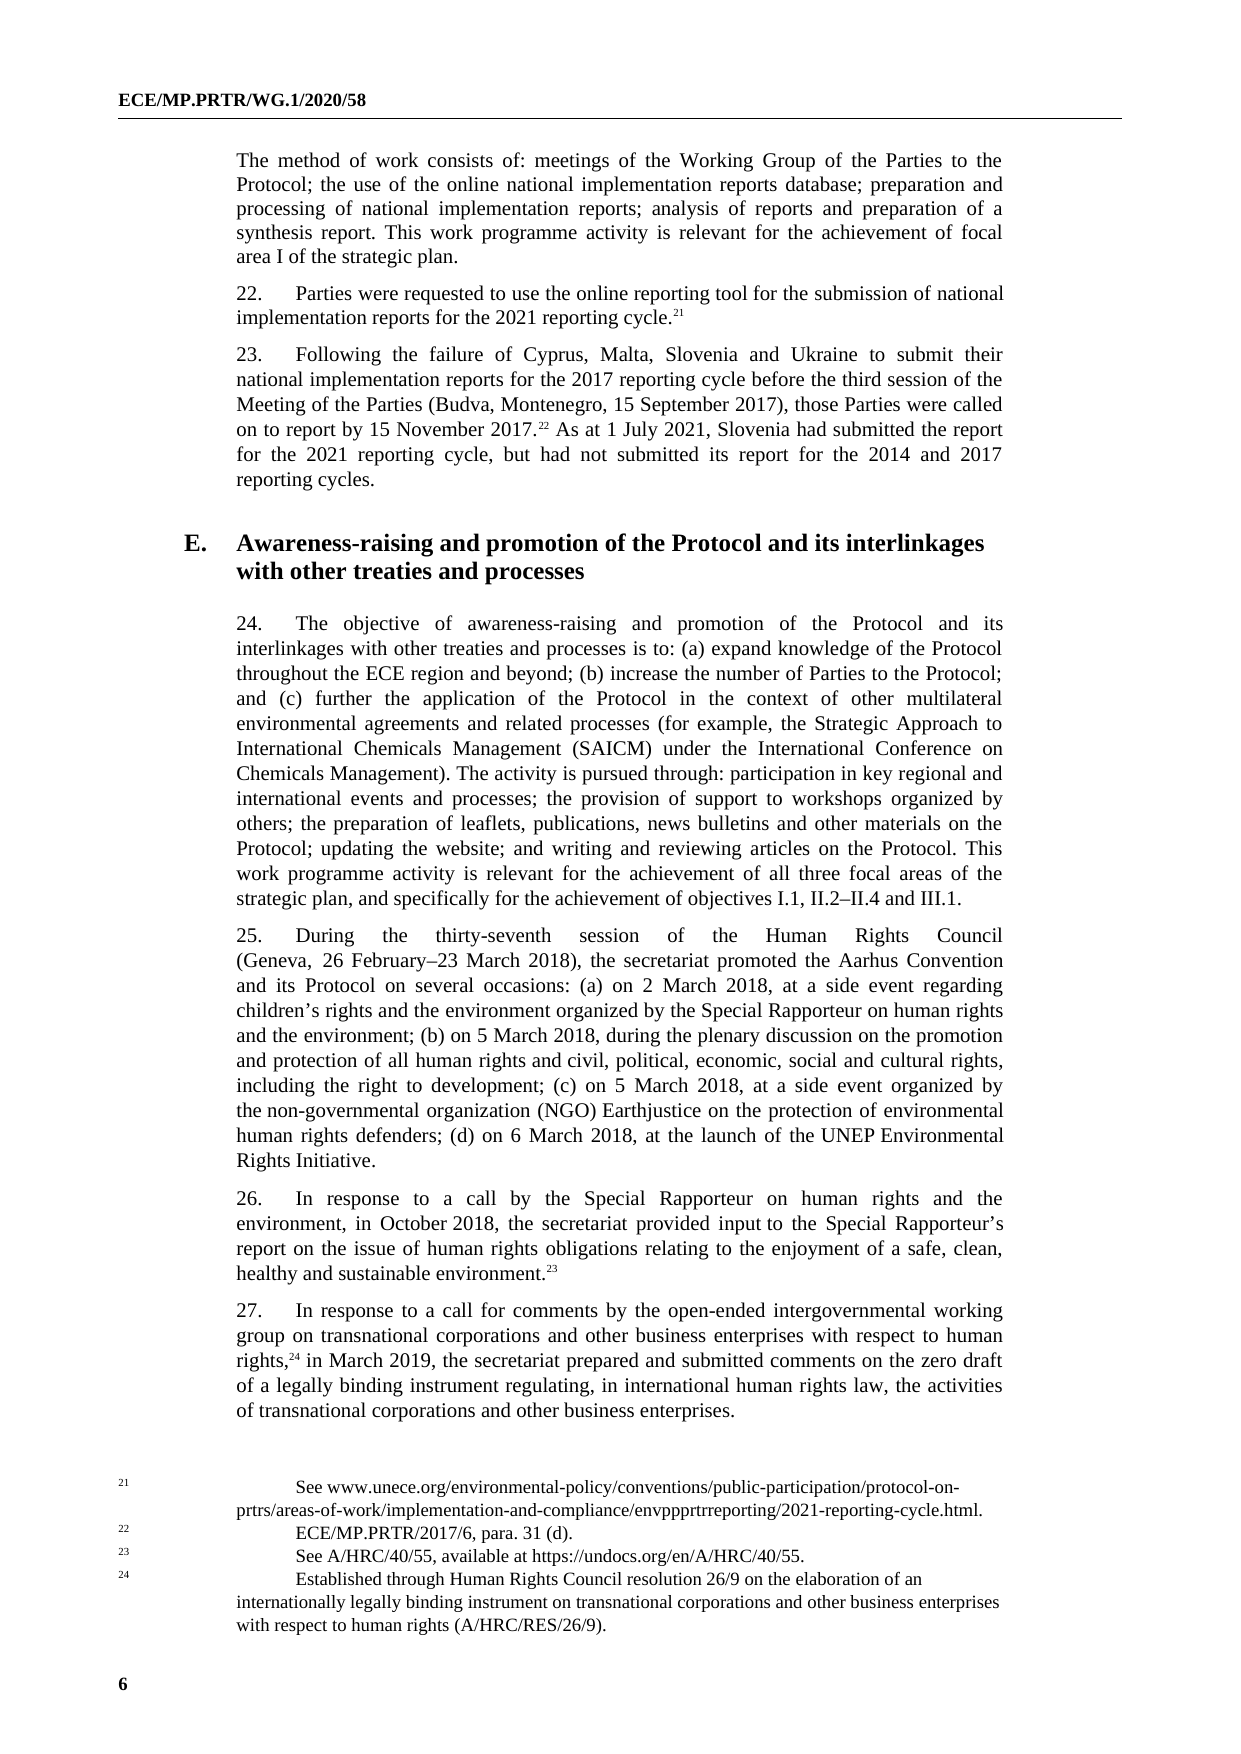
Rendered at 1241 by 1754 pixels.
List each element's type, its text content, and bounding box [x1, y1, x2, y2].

text 22. Parties were requested to use the online reporting tool for the submission of national implementation reports for the 2021 reporting cycle. [236, 281, 1004, 329]
text E. Awareness-raising and promotion of the Protocol and its interlinkages with other treaties and processes [118, 529, 1004, 585]
text 26. In response to a call by the Special Rapporteur on human rights and the environment, in October 2018, the secretariat provided input to the Special Rapporteur’s report on the issue of human rights obligations relating to the enjoyment of a safe, clean, healthy and sustainable environment. [236, 1185, 1004, 1285]
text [236, 148, 1004, 268]
text 25. During the thirty-seventh session of the Human Rights Council (Geneva, 26 February–23 March 2018), the secretariat promoted the Aarhus Convention and its Protocol on several occasions: (a) on 2 March 2018, at a side event regarding children’s rights and the environment organized by the Special Rapporteur on human rights and the environment; (b) on 5 March 2018, during the plenary discussion on the promotion and protection of all human rights and civil, political, economic, social and cultural rights, including the right to development; (c) on 5 March 2018, at a side event organized by the non-governmental organization (NGO) Earthjustice on the protection of environmental human rights defenders; (d) on 6 March 2018, at the launch of the UNEP Environmental Rights Initiative. [236, 922, 1004, 1172]
text 27. In response to a call for comments by the open-ended intergovernmental working group on transnational corporations and other business enterprises with respect to human rights, in March 2019, the secretariat prepared and submitted comments on the zero draft of a legally binding instrument regulating, in international human rights law, the activities of transnational corporations and other business enterprises. [236, 1297, 1004, 1422]
text 24. The objective of awareness-raising and promotion of the Protocol and its interlinkages with other treaties and processes is to: (a) expand knowledge of the Protocol throughout the ECE region and beyond; (b) increase the number of Parties to the Protocol; and (c) further the application of the Protocol in the context of other multilateral environmental agreements and related processes (for example, the Strategic Approach to International Chemicals Management (SAICM) under the International Conference on Chemicals Management). The activity is pursued through: participation in key regional and international events and processes; the provision of support to workshops organized by others; the preparation of leaflets, publications, news bulletins and other materials on the Protocol; updating the website; and writing and reviewing articles on the Protocol. This work programme activity is relevant for the achievement of all three focal areas of the strategic plan, and specifically for the achievement of objectives I.1, II.2–II.4 and III.1. [236, 610, 1004, 910]
text 23. Following the failure of Cyprus, Malta, Slovenia and Ukraine to submit their national implementation reports for the 2017 reporting cycle before the third session of the Meeting of the Parties (Budva, Montenegro, 15 September 2017), those Parties were called on to report by 15 November 2017. As at 1 July 2021, Slovenia had submitted the report for the 2021 reporting cycle, but had not submitted its report for the 2014 and 2017 reporting cycles. [236, 341, 1004, 491]
